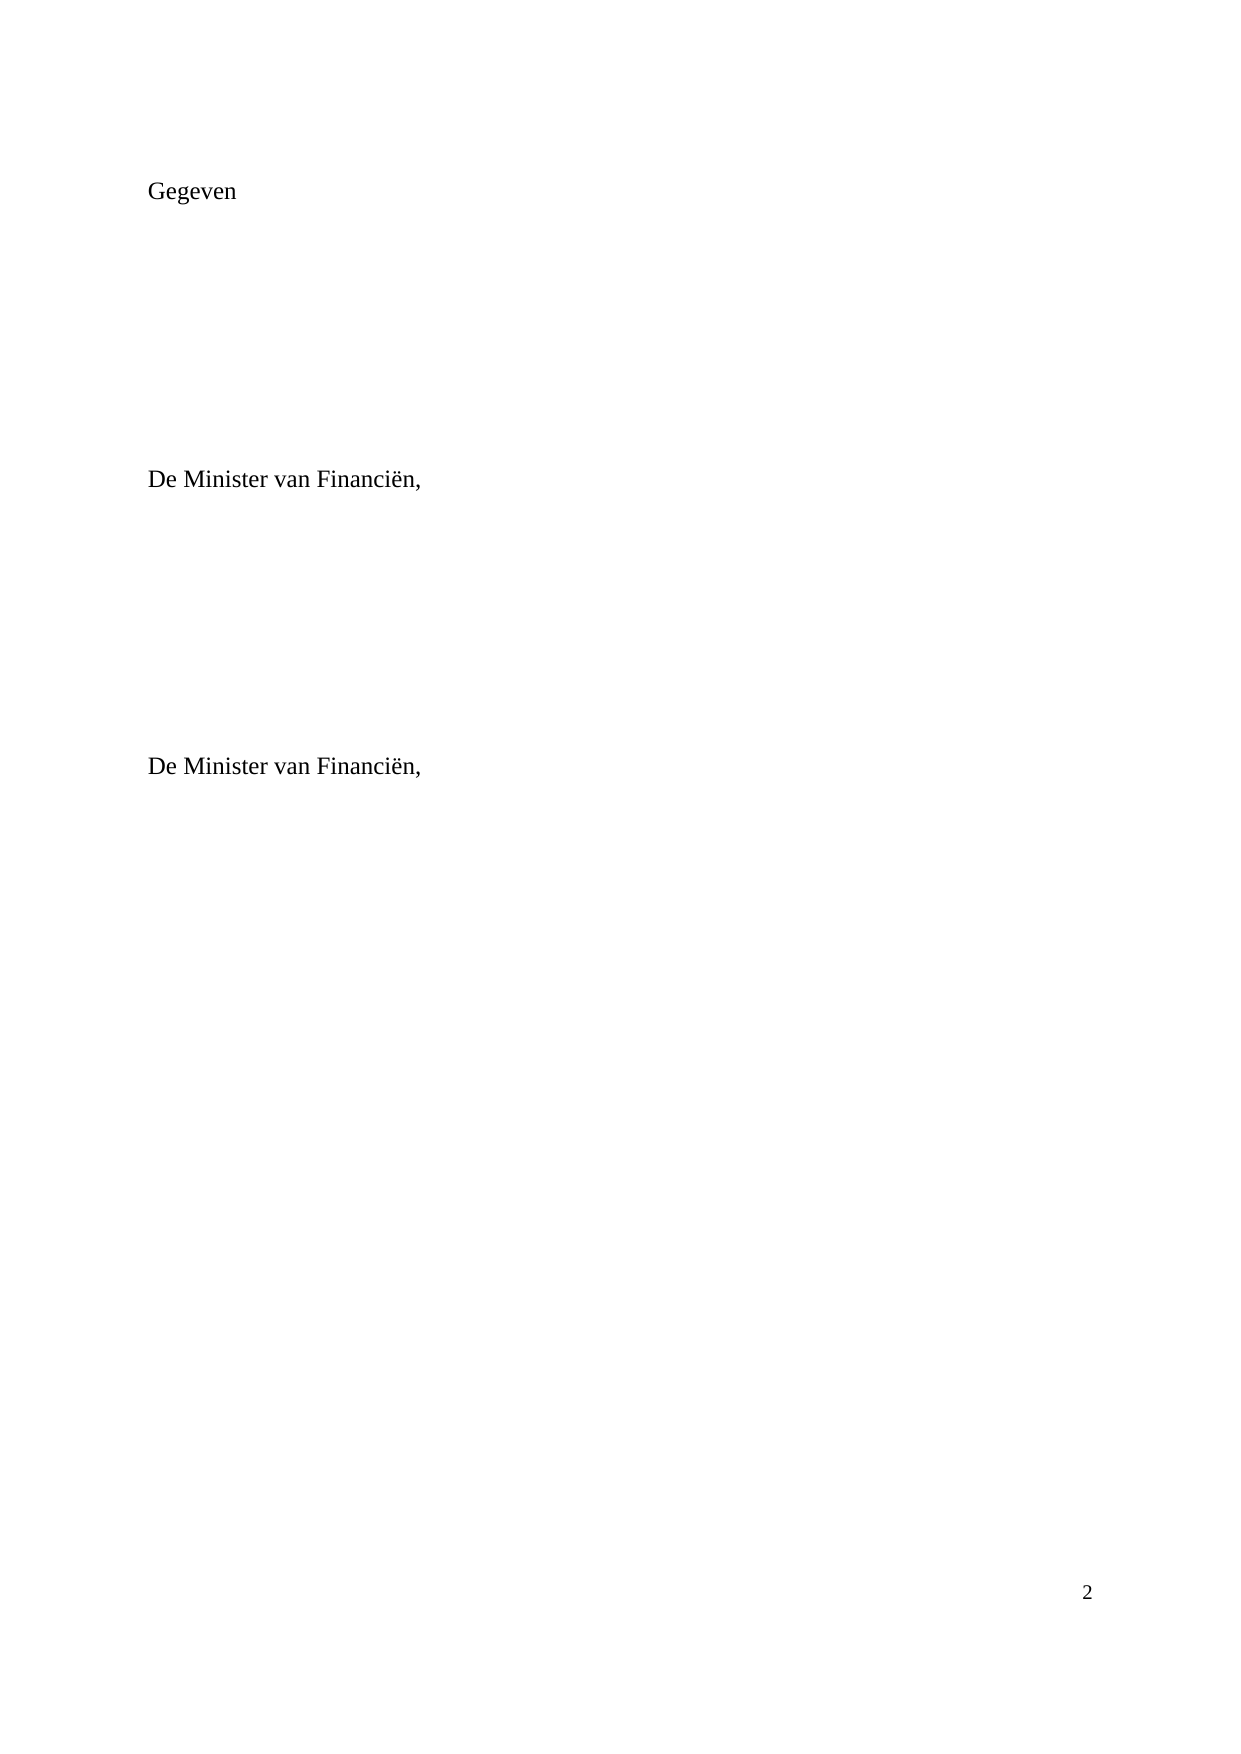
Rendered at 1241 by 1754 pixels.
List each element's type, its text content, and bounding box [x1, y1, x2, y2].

text De Minister van Financiën, [148, 464, 900, 493]
text De Minister van Financiën, [148, 751, 900, 780]
text Gegeven [148, 176, 1092, 205]
